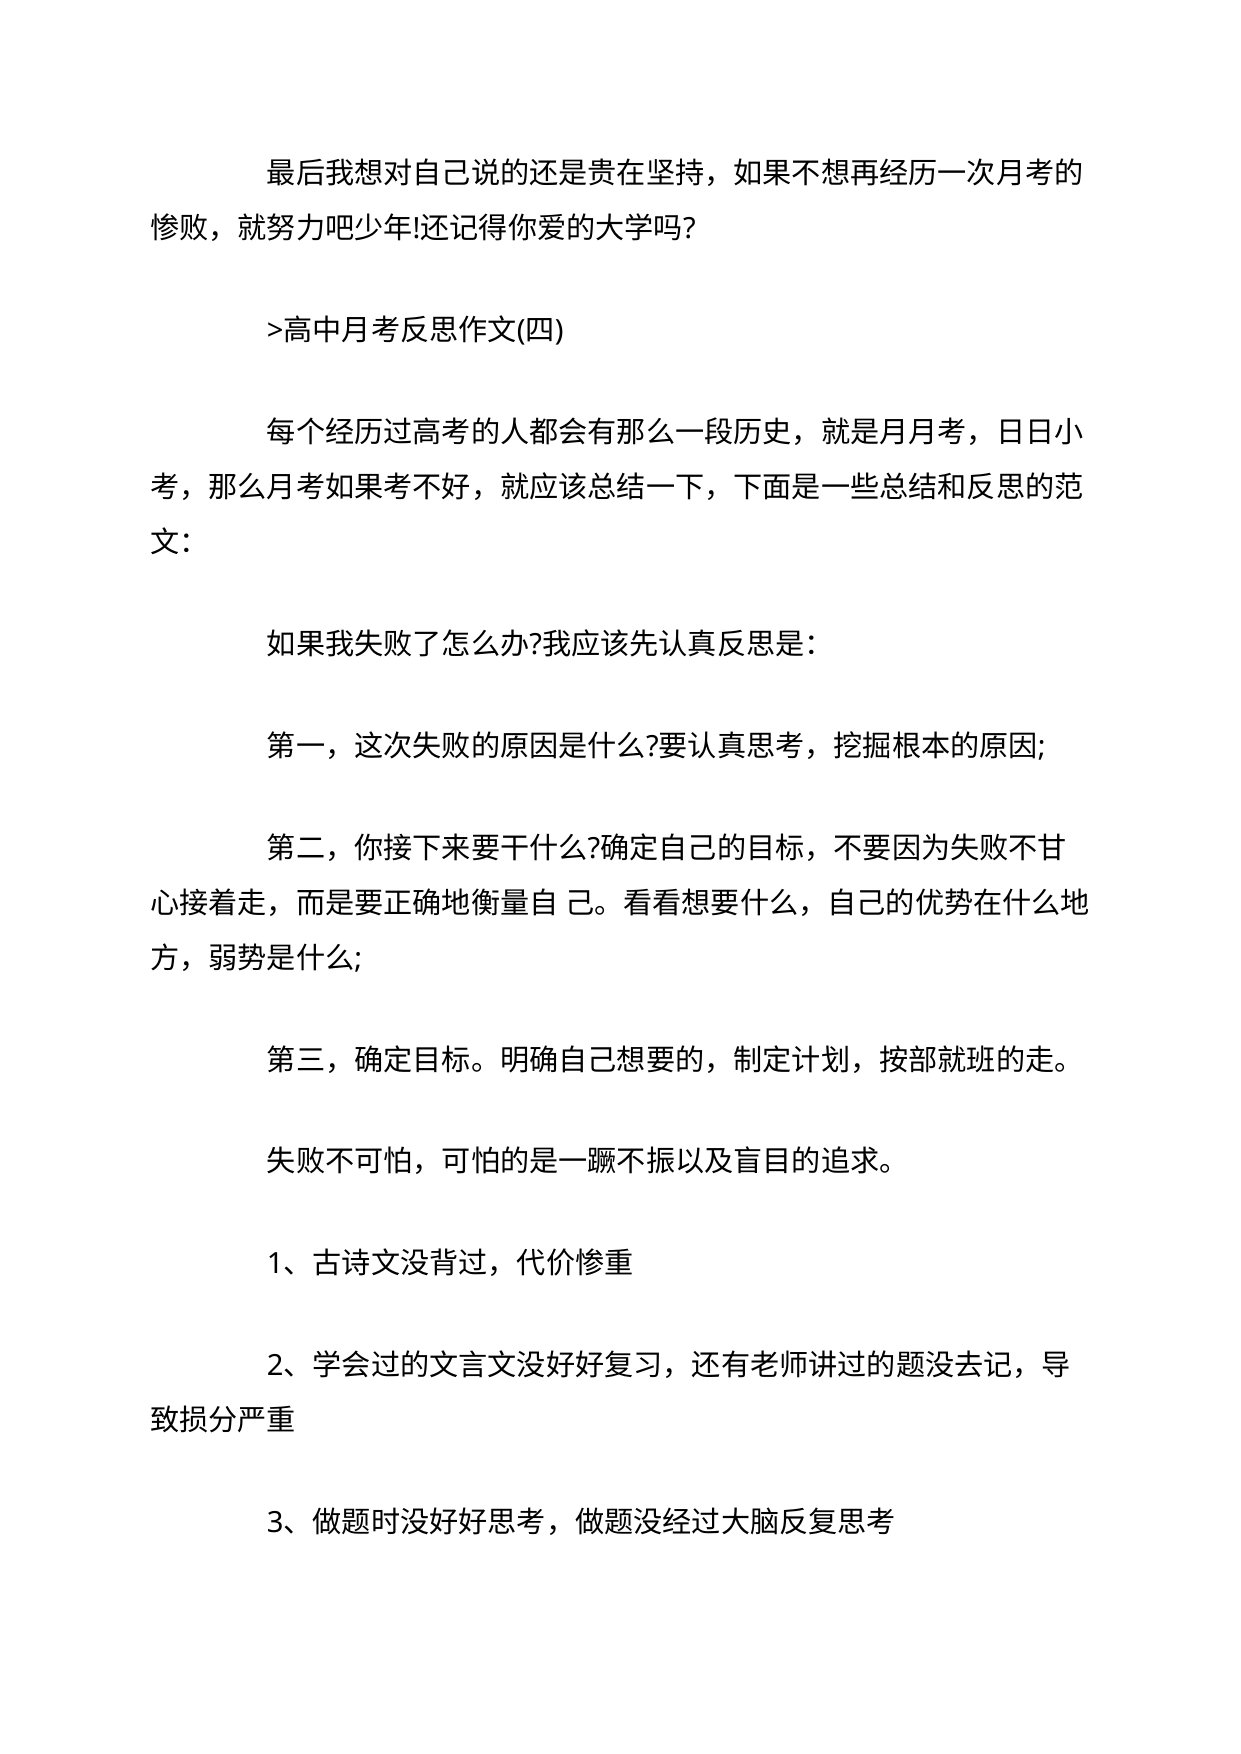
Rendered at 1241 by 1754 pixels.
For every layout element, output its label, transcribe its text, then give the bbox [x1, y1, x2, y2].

text 第三，确定目标。明确自己想要的，制定计划，按部就班的走。 [150, 1036, 1090, 1078]
text 第二，你接下来要干什么?确定自己的目标，不要因为失败不甘心接着走，而是要正确地衡量自 己。看看想要什么，自己的优势在什么地方，弱势是什么; [150, 824, 1090, 977]
text 1、古诗文没背过，代价惨重 [150, 1240, 1090, 1282]
text 每个经历过高考的人都会有那么一段历史，就是月月考，日日小考，那么月考如果考不好，就应该总结一下，下面是一些总结和反思的范文： [150, 409, 1090, 561]
text >高中月考反思作文(四) [150, 307, 1090, 349]
text 3、做题时没好好思考，做题没经过大脑反复思考 [150, 1498, 1090, 1541]
text 最后我想对自己说的还是贵在坚持，如果不想再经历一次月考的惨败，就努力吧少年!还记得你爱的大学吗? [150, 150, 1090, 247]
text 失败不可怕，可怕的是一蹶不振以及盲目的追求。 [150, 1138, 1090, 1180]
text 第一，这次失败的原因是什么?要认真思考，挖掘根本的原因; [150, 722, 1090, 765]
text 2、学会过的文言文没好好复习，还有老师讲过的题没去记，导致损分严重 [150, 1342, 1090, 1439]
text 如果我失败了怎么办?我应该先认真反思是： [150, 620, 1090, 663]
